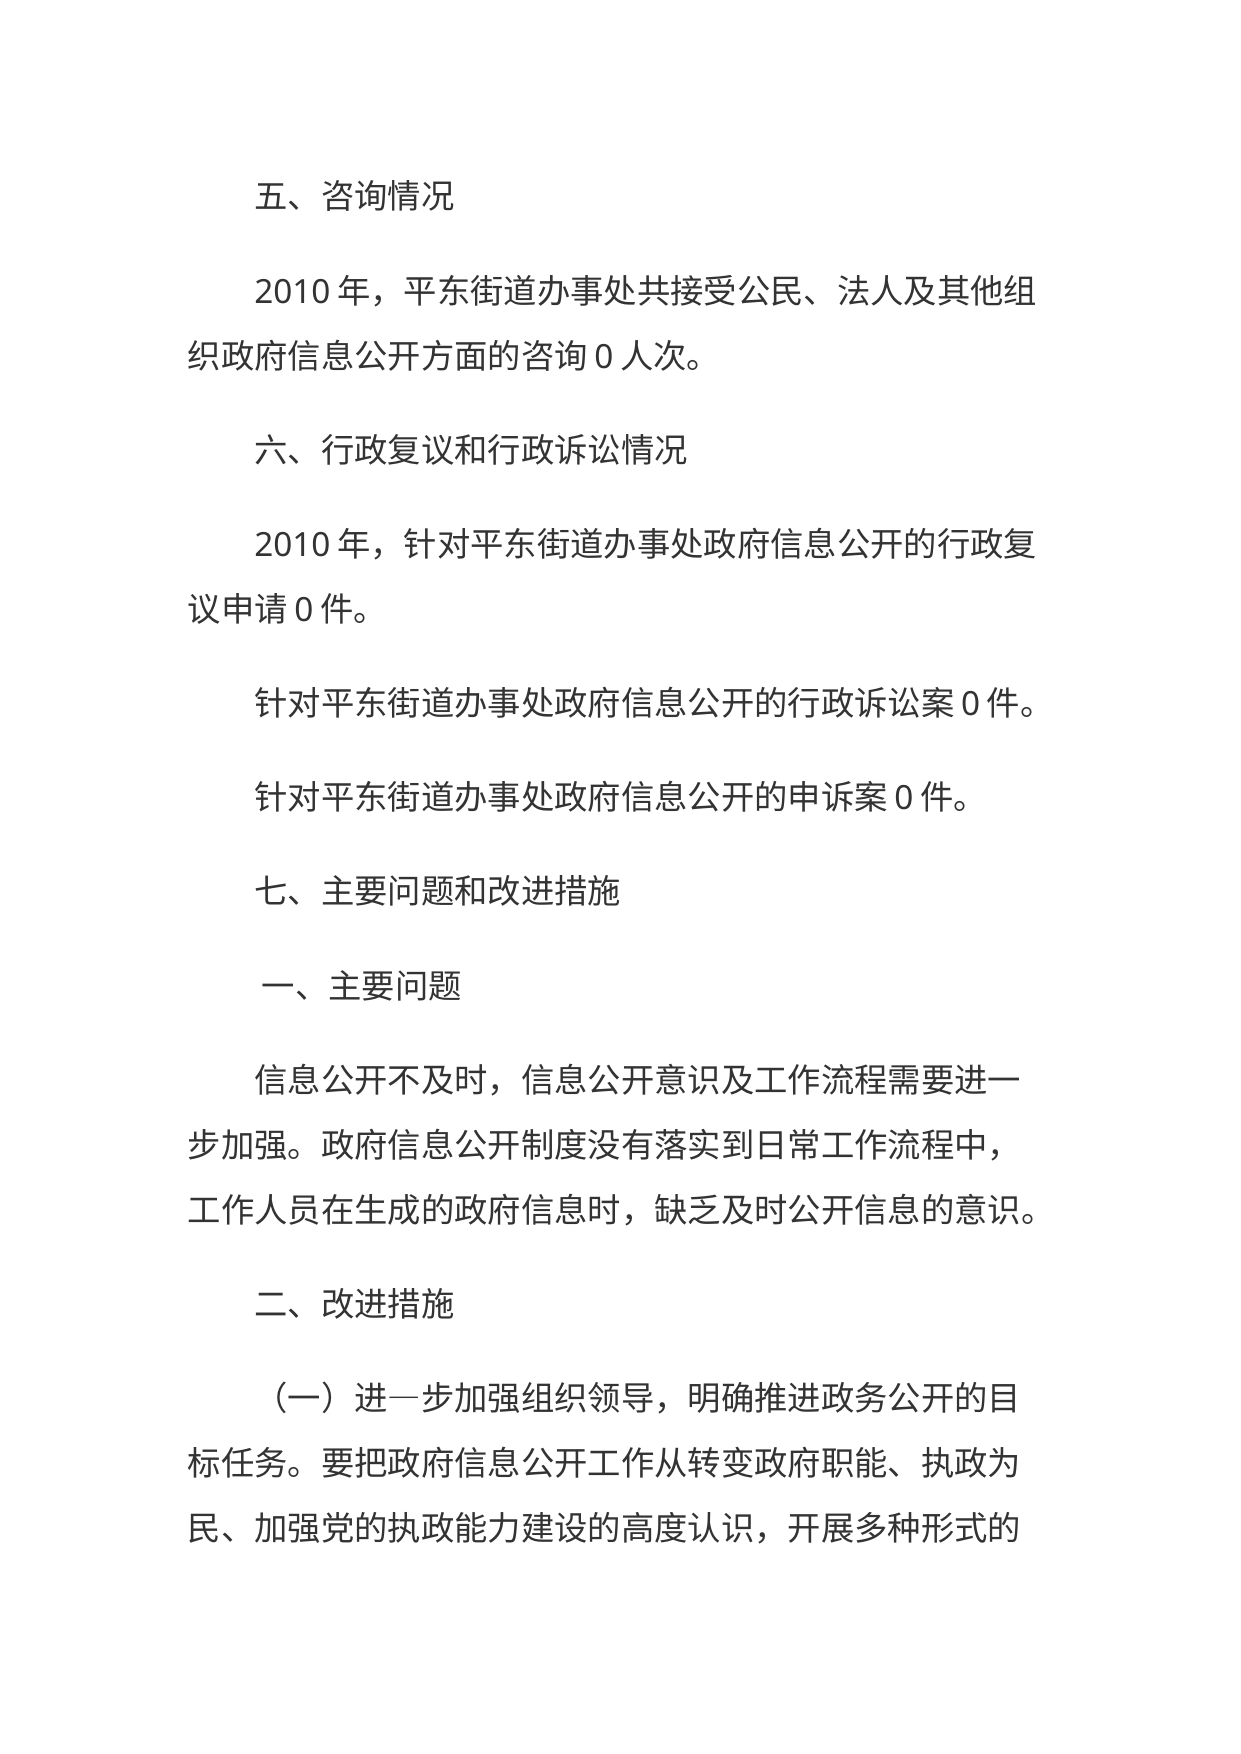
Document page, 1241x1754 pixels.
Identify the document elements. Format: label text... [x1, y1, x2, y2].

text 二、改进措施 [187, 1269, 1053, 1334]
text 针对平东街道办事处政府信息公开的申诉案0件。 [187, 763, 1053, 828]
text 针对平东街道办事处政府信息公开的行政诉讼案0件。 [187, 669, 1053, 734]
text 一、主要问题 [187, 951, 1053, 1016]
text 七、主要问题和改进措施 [187, 857, 1053, 922]
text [187, 1364, 1053, 1559]
text 五、咨询情况 [187, 162, 1053, 227]
text 六、行政复议和行政诉讼情况 [187, 415, 1053, 480]
text 2010年，平东街道办事处共接受公民、法人及其他组织政府信息公开方面的咨询0人次。 [187, 256, 1053, 386]
text 2010年，针对平东街道办事处政府信息公开的行政复议申请0件。 [187, 509, 1053, 639]
text 信息公开不及时，信息公开意识及工作流程需要进一步加强。政府信息公开制度没有落实到日常工作流程中，工作人员在生成的政府信息时，缺乏及时公开信息的意识。 [187, 1045, 1053, 1240]
